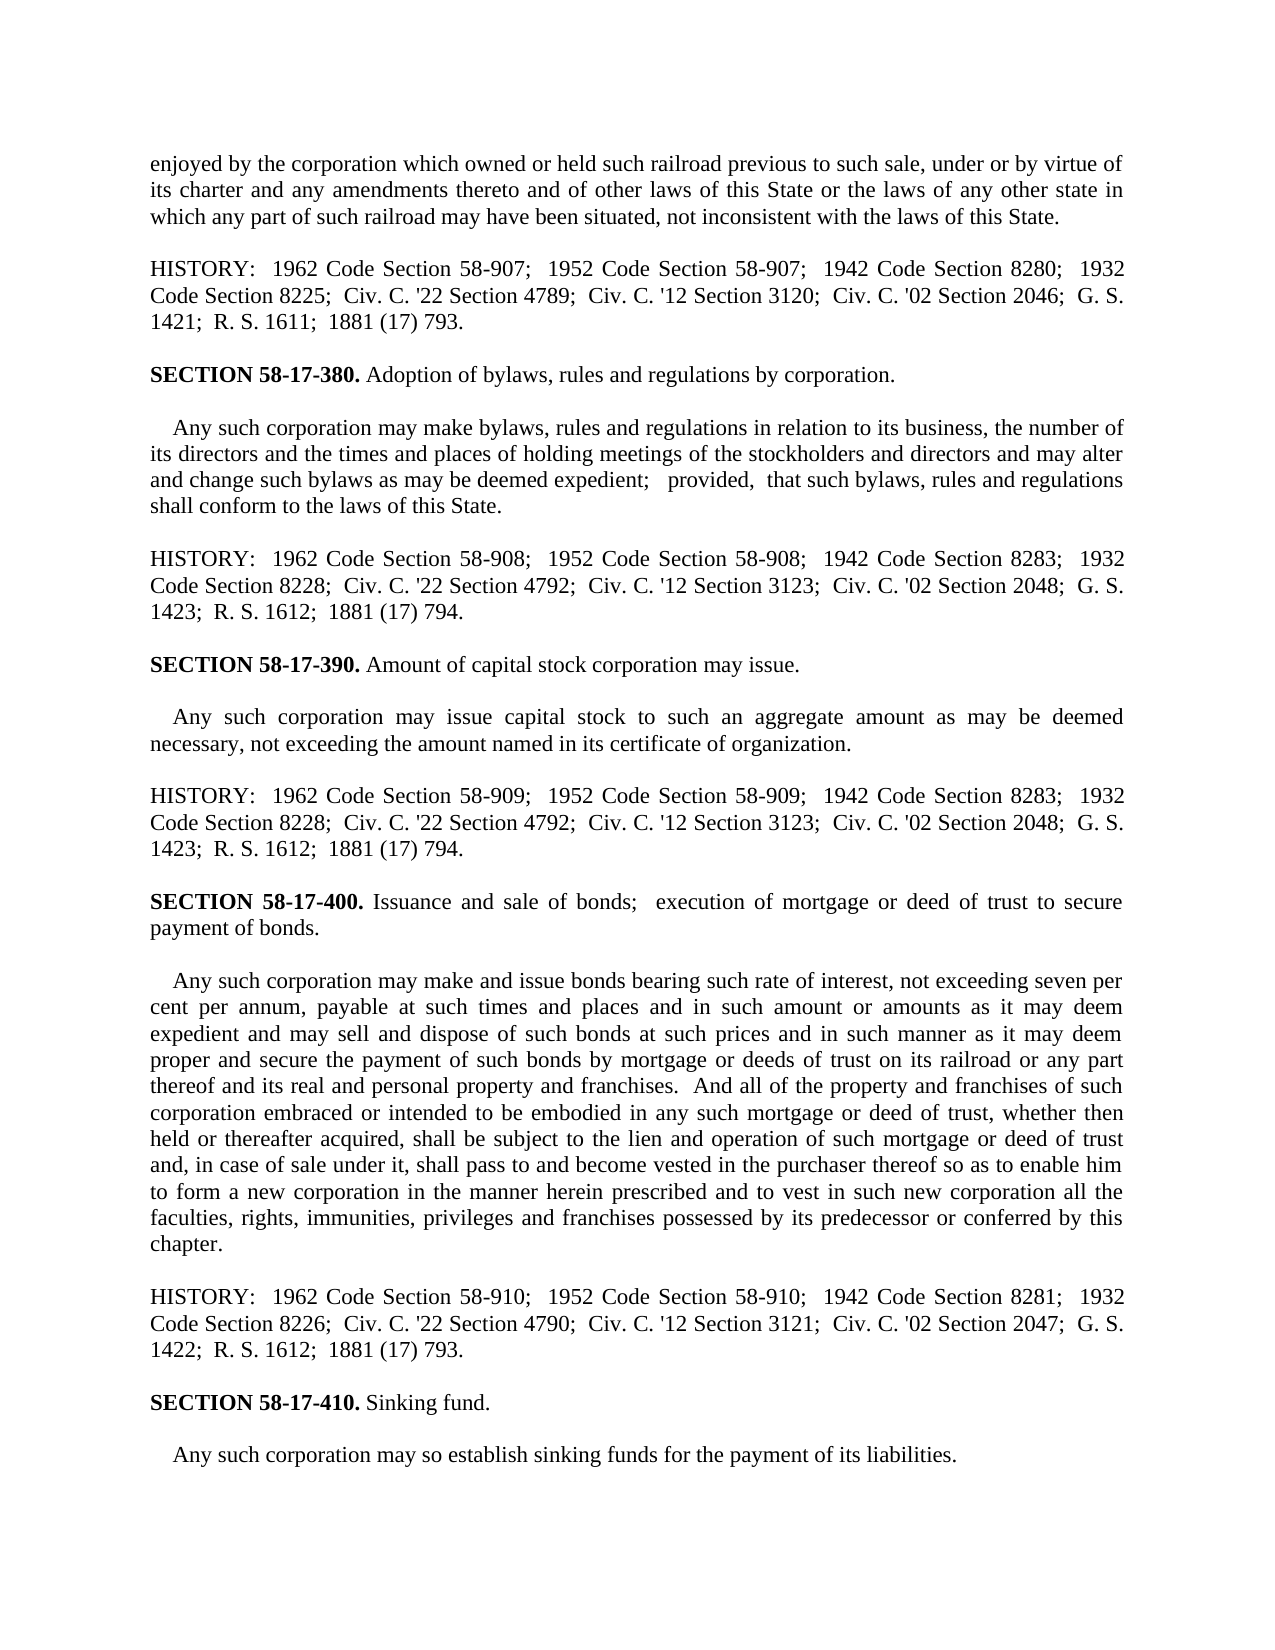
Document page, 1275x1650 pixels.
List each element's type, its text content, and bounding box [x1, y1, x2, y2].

text HISTORY: 1962 Code Section 58-907; 1952 Code Section 58-907; 1942 Code Section 8280; 1932 Code Section 8225; Civ. C. '22 Section 4789; Civ. C. '12 Section 3120; Civ. C. '02 Section 2046; G. S. 1421; R. S. 1611; 1881 (17) 793. [150, 255, 1125, 334]
text HISTORY: 1962 Code Section 58-908; 1952 Code Section 58-908; 1942 Code Section 8283; 1932 Code Section 8228; Civ. C. '22 Section 4792; Civ. C. '12 Section 3123; Civ. C. '02 Section 2048; G. S. 1423; R. S. 1612; 1881 (17) 794. [150, 545, 1125, 624]
text Any such corporation may make bylaws, rules and regulations in relation to its business, the number of its directors and the times and places of holding meetings of the stockholders and directors and may alter and change such bylaws as may be deemed expedient; provided, that such bylaws, rules and regulations shall conform to the laws of this State. [150, 413, 1125, 519]
text SECTION 58-17-400. Issuance and sale of bonds; execution of mortgage or deed of trust to secure payment of bonds. [150, 888, 1125, 941]
text SECTION 58-17-380. Adoption of bylaws, rules and regulations by corporation. [150, 361, 1125, 387]
text SECTION 58-17-410. Sinking fund. [150, 1389, 1125, 1415]
text Any such corporation may issue capital stock to such an aggregate amount as may be deemed necessary, not exceeding the amount named in its certificate of organization. [150, 703, 1125, 756]
text SECTION 58-17-390. Amount of capital stock corporation may issue. [150, 651, 1125, 677]
text Any such corporation may so establish sinking funds for the payment of its liabilities. [150, 1441, 1125, 1468]
text HISTORY: 1962 Code Section 58-910; 1952 Code Section 58-910; 1942 Code Section 8281; 1932 Code Section 8226; Civ. C. '22 Section 4790; Civ. C. '12 Section 3121; Civ. C. '02 Section 2047; G. S. 1422; R. S. 1612; 1881 (17) 793. [150, 1283, 1125, 1362]
text HISTORY: 1962 Code Section 58-909; 1952 Code Section 58-909; 1942 Code Section 8283; 1932 Code Section 8228; Civ. C. '22 Section 4792; Civ. C. '12 Section 3123; Civ. C. '02 Section 2048; G. S. 1423; R. S. 1612; 1881 (17) 794. [150, 782, 1125, 862]
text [150, 150, 1125, 229]
text Any such corporation may make and issue bonds bearing such rate of interest, not exceeding seven per cent per annum, payable at such times and places and in such amount or amounts as it may deem expedient and may sell and dispose of such bonds at such prices and in such manner as it may deem proper and secure the payment of such bonds by mortgage or deeds of trust on its railroad or any part thereof and its real and personal property and franchises. And all of the property and franchises of such corporation embraced or intended to be embodied in any such mortgage or deed of trust, whether then held or thereafter acquired, shall be subject to the lien and operation of such mortgage or deed of trust and, in case of sale under it, shall pass to and become vested in the purchaser thereof so as to enable him to form a new corporation in the manner herein prescribed and to vest in such new corporation all the faculties, rights, immunities, privileges and franchises possessed by its predecessor or conferred by this chapter. [150, 967, 1125, 1257]
